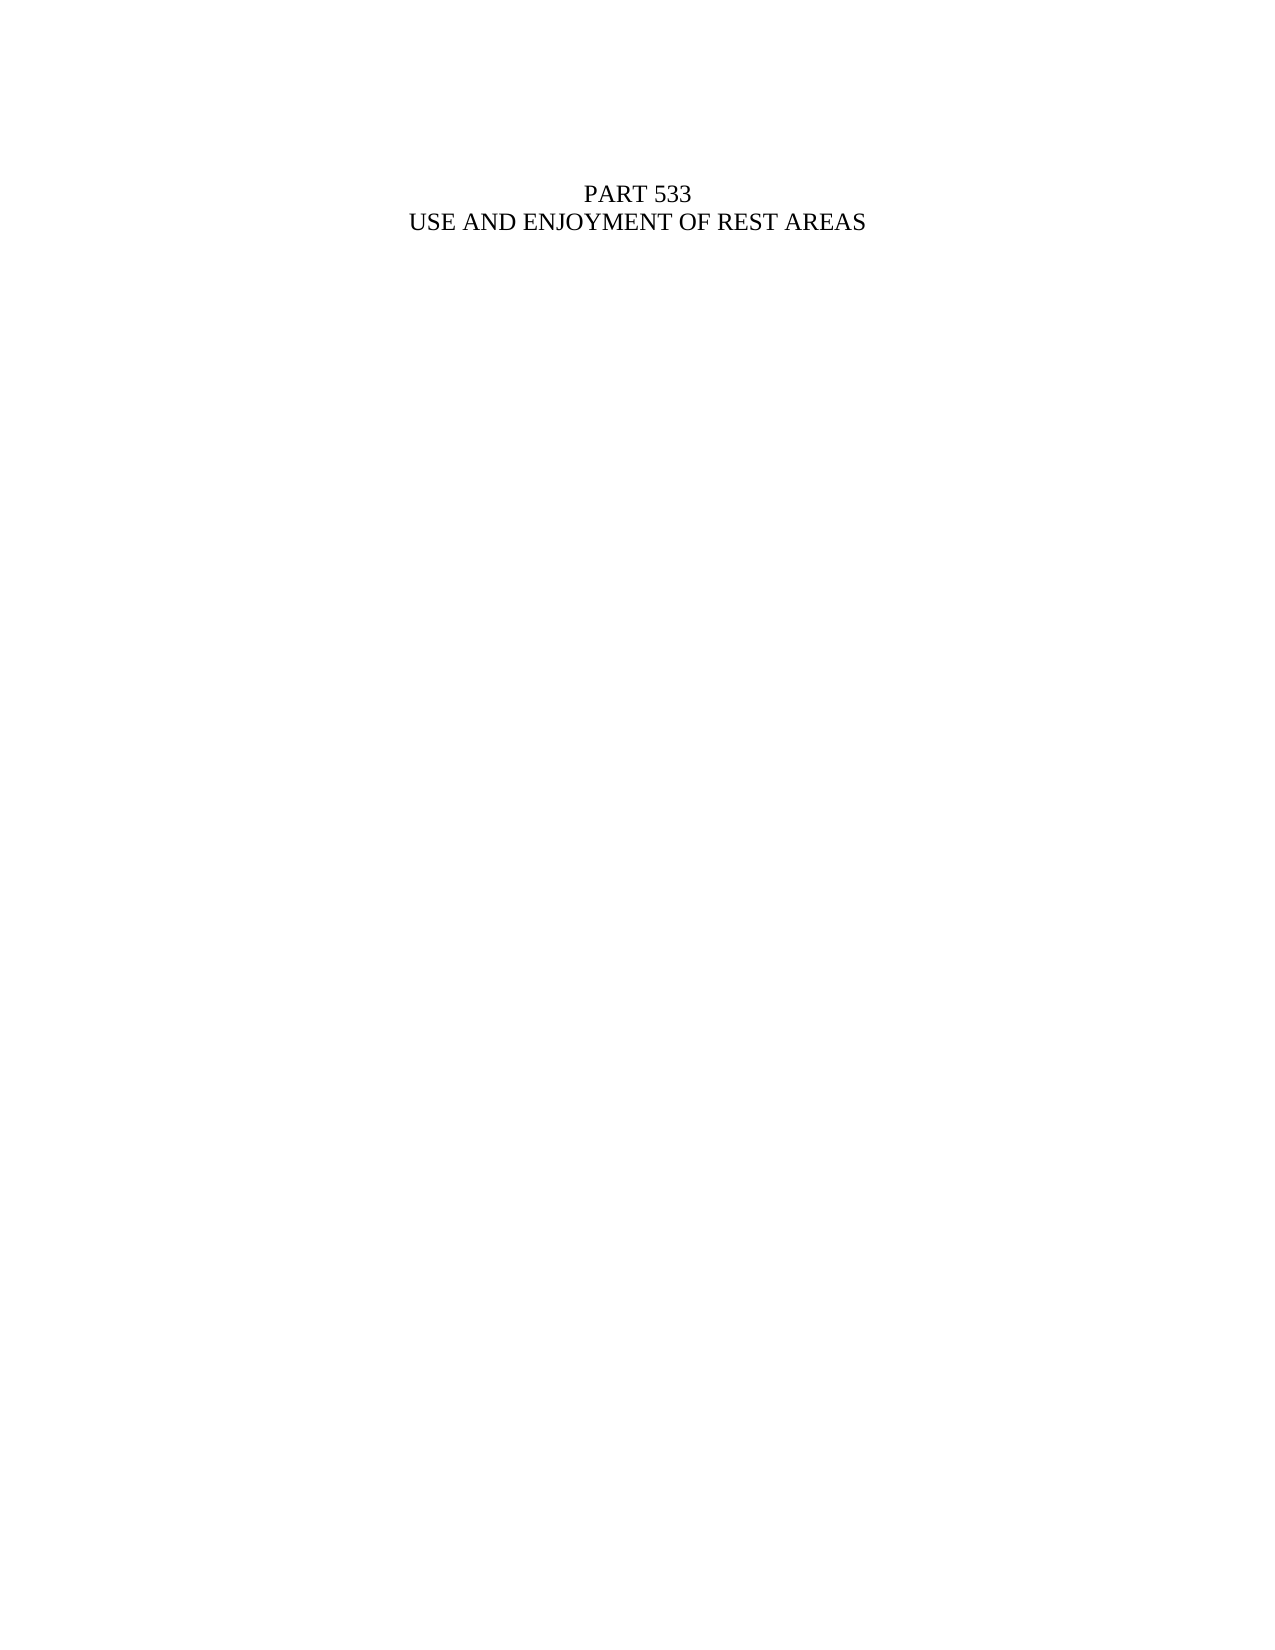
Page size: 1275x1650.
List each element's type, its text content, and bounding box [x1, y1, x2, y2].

text USE AND ENJOYMENT OF REST AREAS [150, 207, 1125, 236]
text PART 533 [150, 179, 1125, 207]
